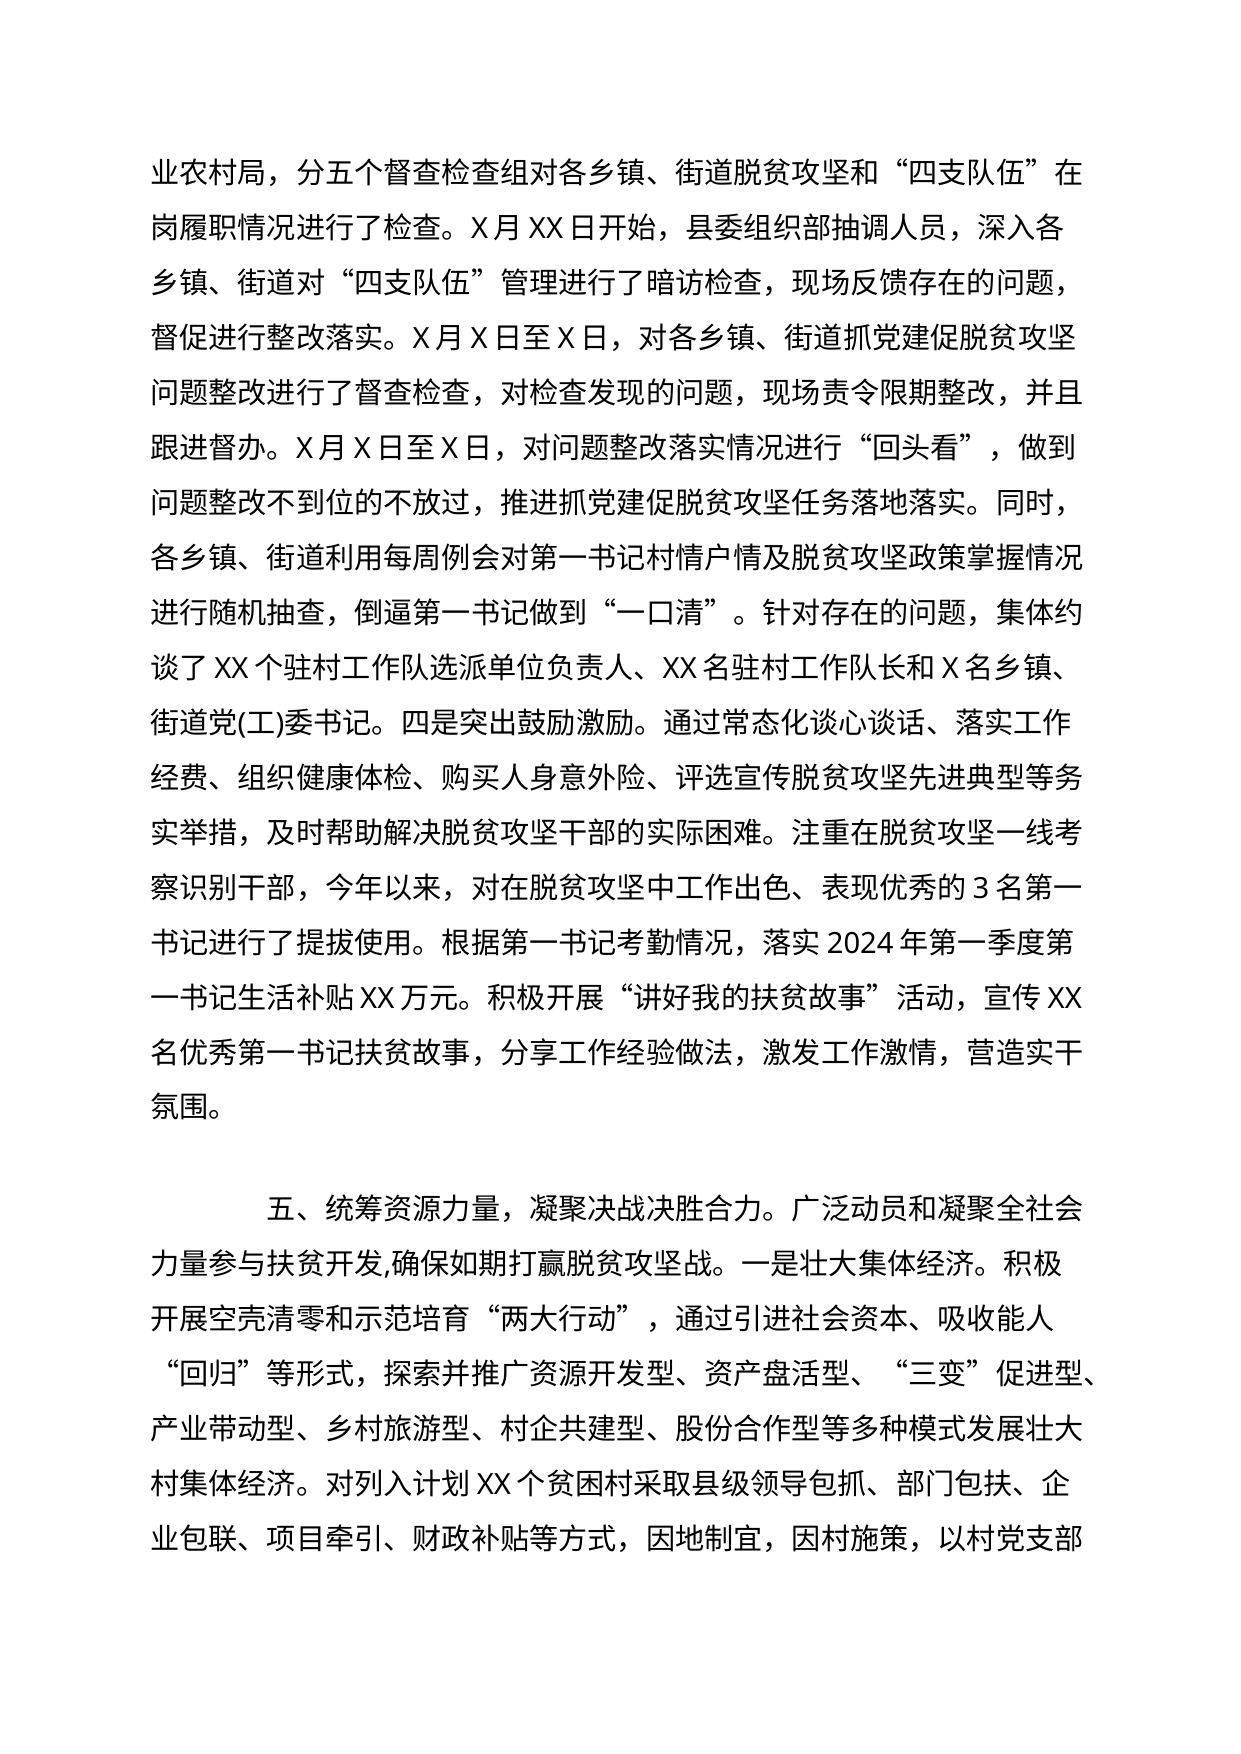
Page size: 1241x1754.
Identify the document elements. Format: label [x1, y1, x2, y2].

text [150, 1186, 1090, 1558]
text [150, 150, 1090, 1126]
